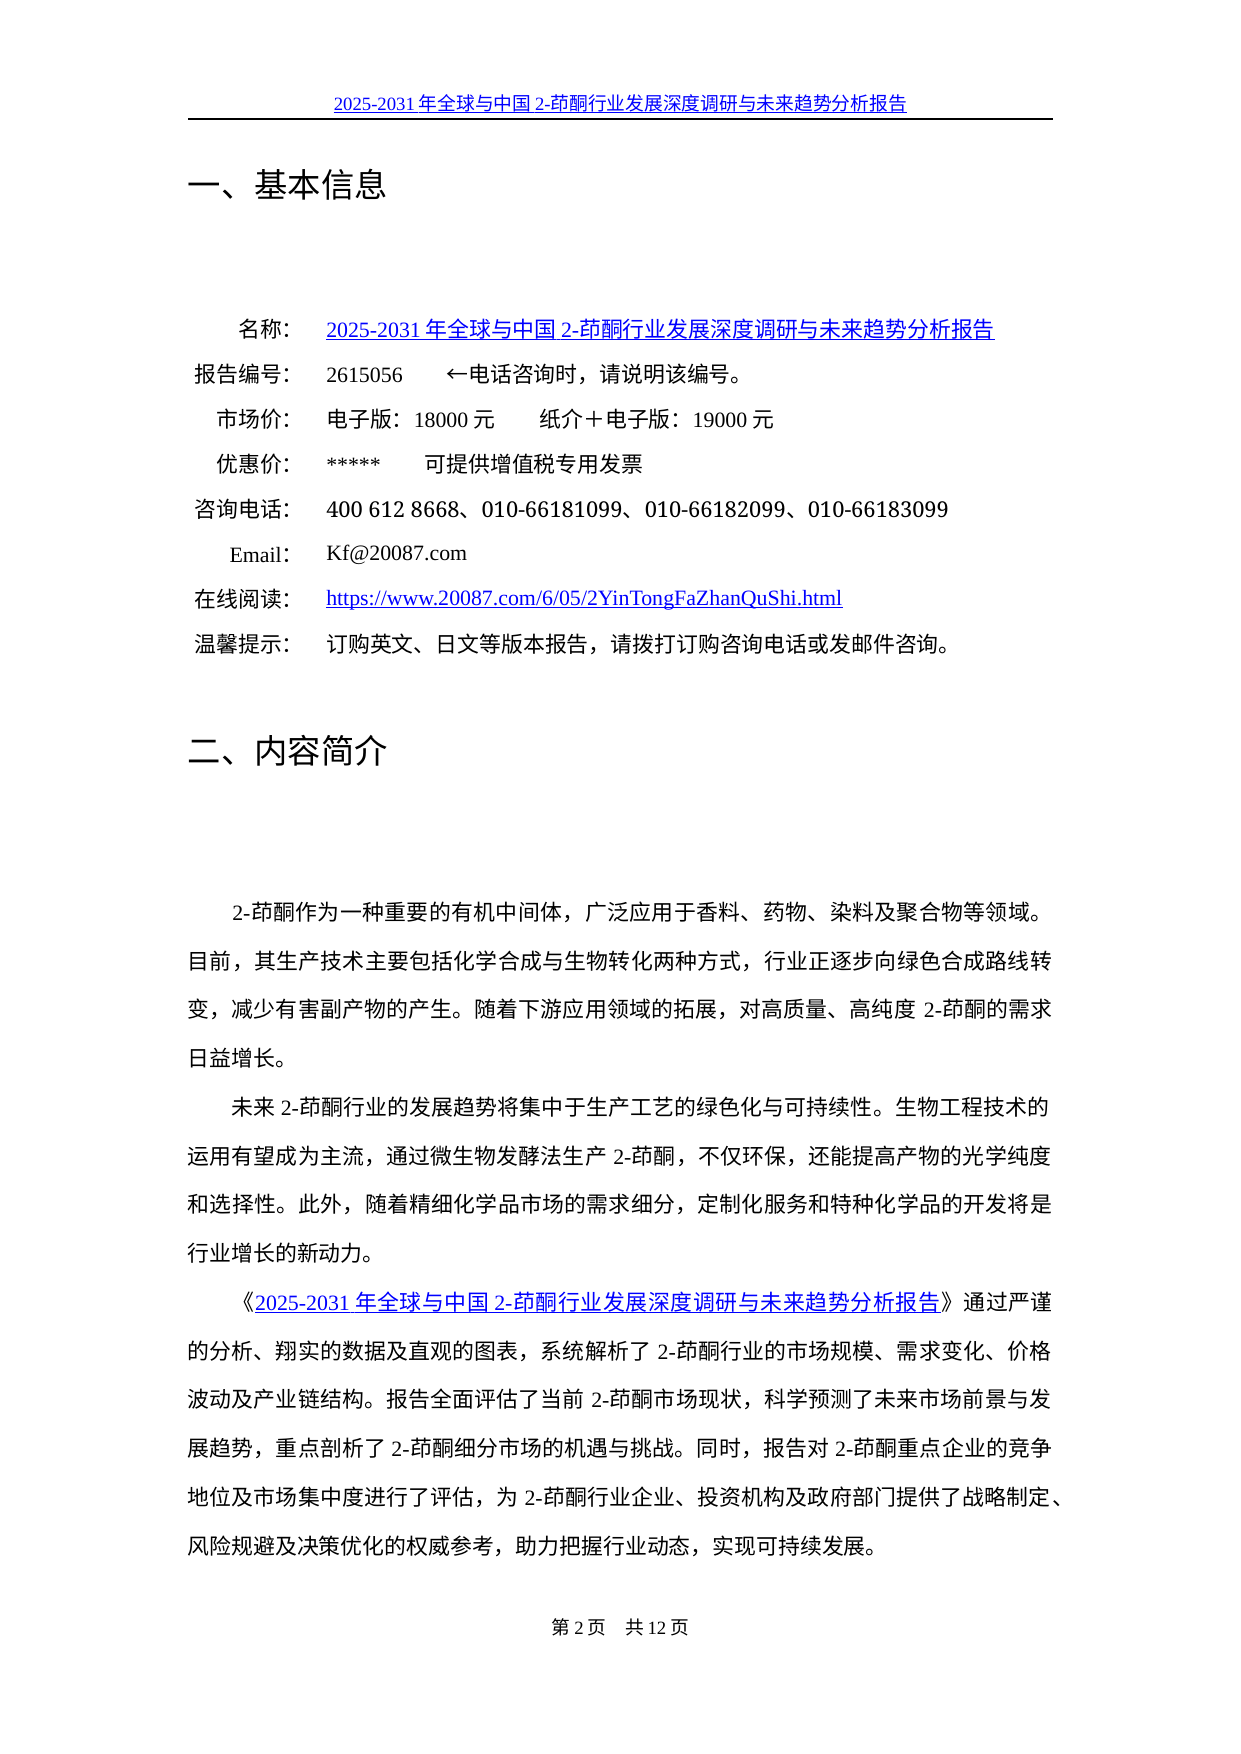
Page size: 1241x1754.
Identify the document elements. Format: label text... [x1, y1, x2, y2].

table_cell 咨询电话： [167, 492, 315, 537]
title 二、内容简介 [187, 717, 1053, 782]
table_cell 2615056 ←电话咨询时，请说明该编号。 [315, 357, 1073, 402]
table_cell Kf@20087.com [315, 537, 1073, 582]
table_cell [315, 582, 1073, 627]
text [187, 894, 1053, 1561]
table_cell 电子版：18000 元 纸介＋电子版：19000 元 [315, 402, 1073, 447]
table_cell 报告编号： [167, 357, 315, 402]
title 一、基本信息 [187, 150, 1053, 215]
table_cell 400 612 8668、010-66181099、010-66182099、010-66183099 [315, 492, 1073, 537]
table_cell 订购英文、日文等版本报告，请拨打订购咨询电话或发邮件咨询。 [315, 627, 1073, 672]
table_cell 温馨提示： [167, 627, 315, 672]
table_cell Email： [167, 537, 315, 582]
table_header 2025-2031年全球与中国2-茚酮行业发展深度调研与未来趋势分析报告 [315, 312, 1073, 357]
table_cell 市场价： [167, 402, 315, 447]
table_cell 优惠价： [167, 447, 315, 492]
table_cell ***** 可提供增值税专用发票 [315, 447, 1073, 492]
table_cell 在线阅读： [167, 582, 315, 627]
table_header 名称： [167, 312, 315, 357]
